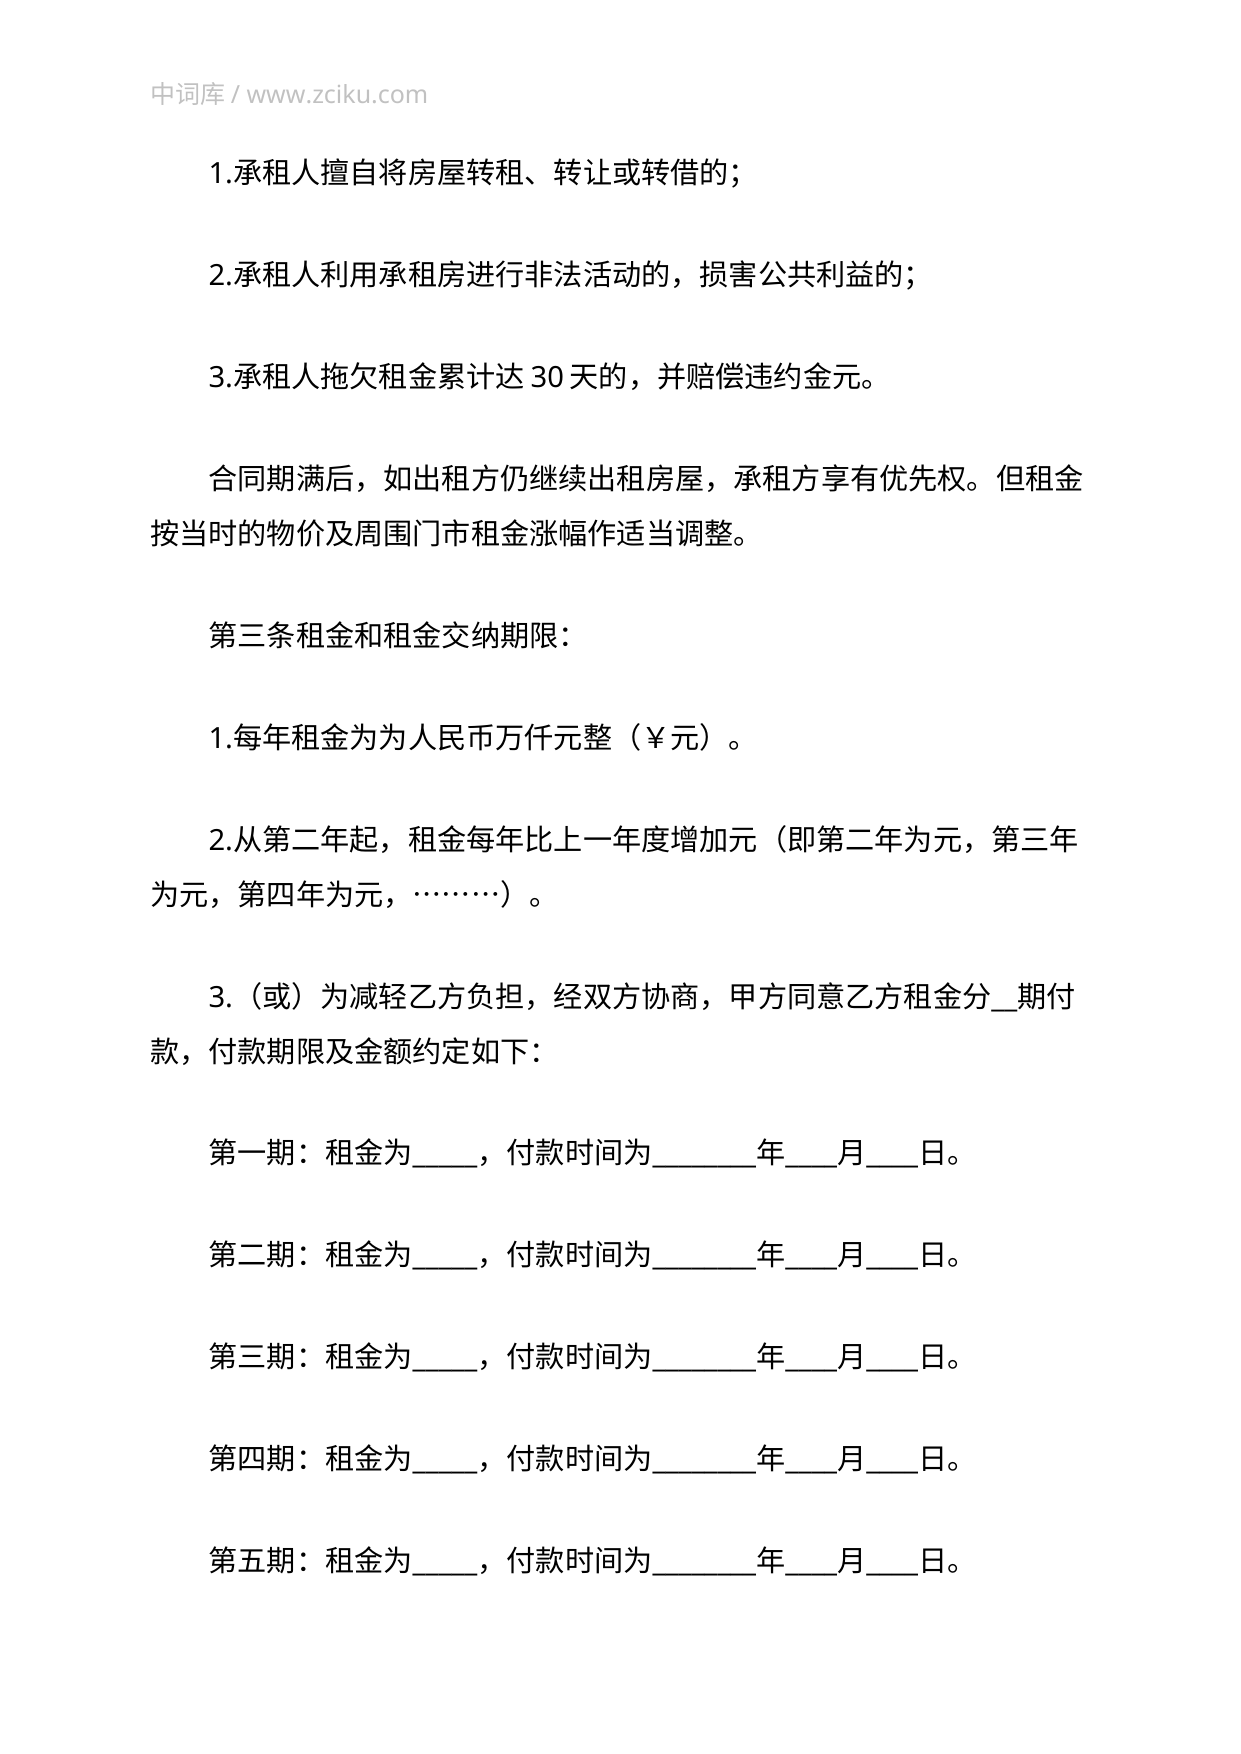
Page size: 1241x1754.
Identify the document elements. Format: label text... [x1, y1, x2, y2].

text 3.（或）为减轻乙方负担，经双方协商，甲方同意乙方租金分__期付款，付款期限及金额约定如下： [150, 973, 1090, 1070]
text 第一期：租金为_____，付款时间为________年____月____日。 [150, 1130, 1090, 1172]
text 合同期满后，如出租方仍继续出租房屋，承租方享有优先权。但租金按当时的物价及周围门市租金涨幅作适当调整。 [150, 456, 1090, 553]
text 2.承租人利用承租房进行非法活动的，损害公共利益的； [150, 252, 1090, 294]
text 1.每年租金为为人民币万仟元整（￥元）。 [150, 714, 1090, 757]
text 1.承租人擅自将房屋转租、转让或转借的； [150, 150, 1090, 192]
text 第五期：租金为_____，付款时间为________年____月____日。 [150, 1538, 1090, 1580]
text 3.承租人拖欠租金累计达30天的，并赔偿违约金元。 [150, 354, 1090, 396]
text 第二期：租金为_____，付款时间为________年____月____日。 [150, 1232, 1090, 1274]
text 2.从第二年起，租金每年比上一年度增加元（即第二年为元，第三年为元，第四年为元，………）。 [150, 816, 1090, 914]
text 第四期：租金为_____，付款时间为________年____月____日。 [150, 1436, 1090, 1478]
text 第三条租金和租金交纳期限： [150, 613, 1090, 655]
text 第三期：租金为_____，付款时间为________年____月____日。 [150, 1334, 1090, 1376]
